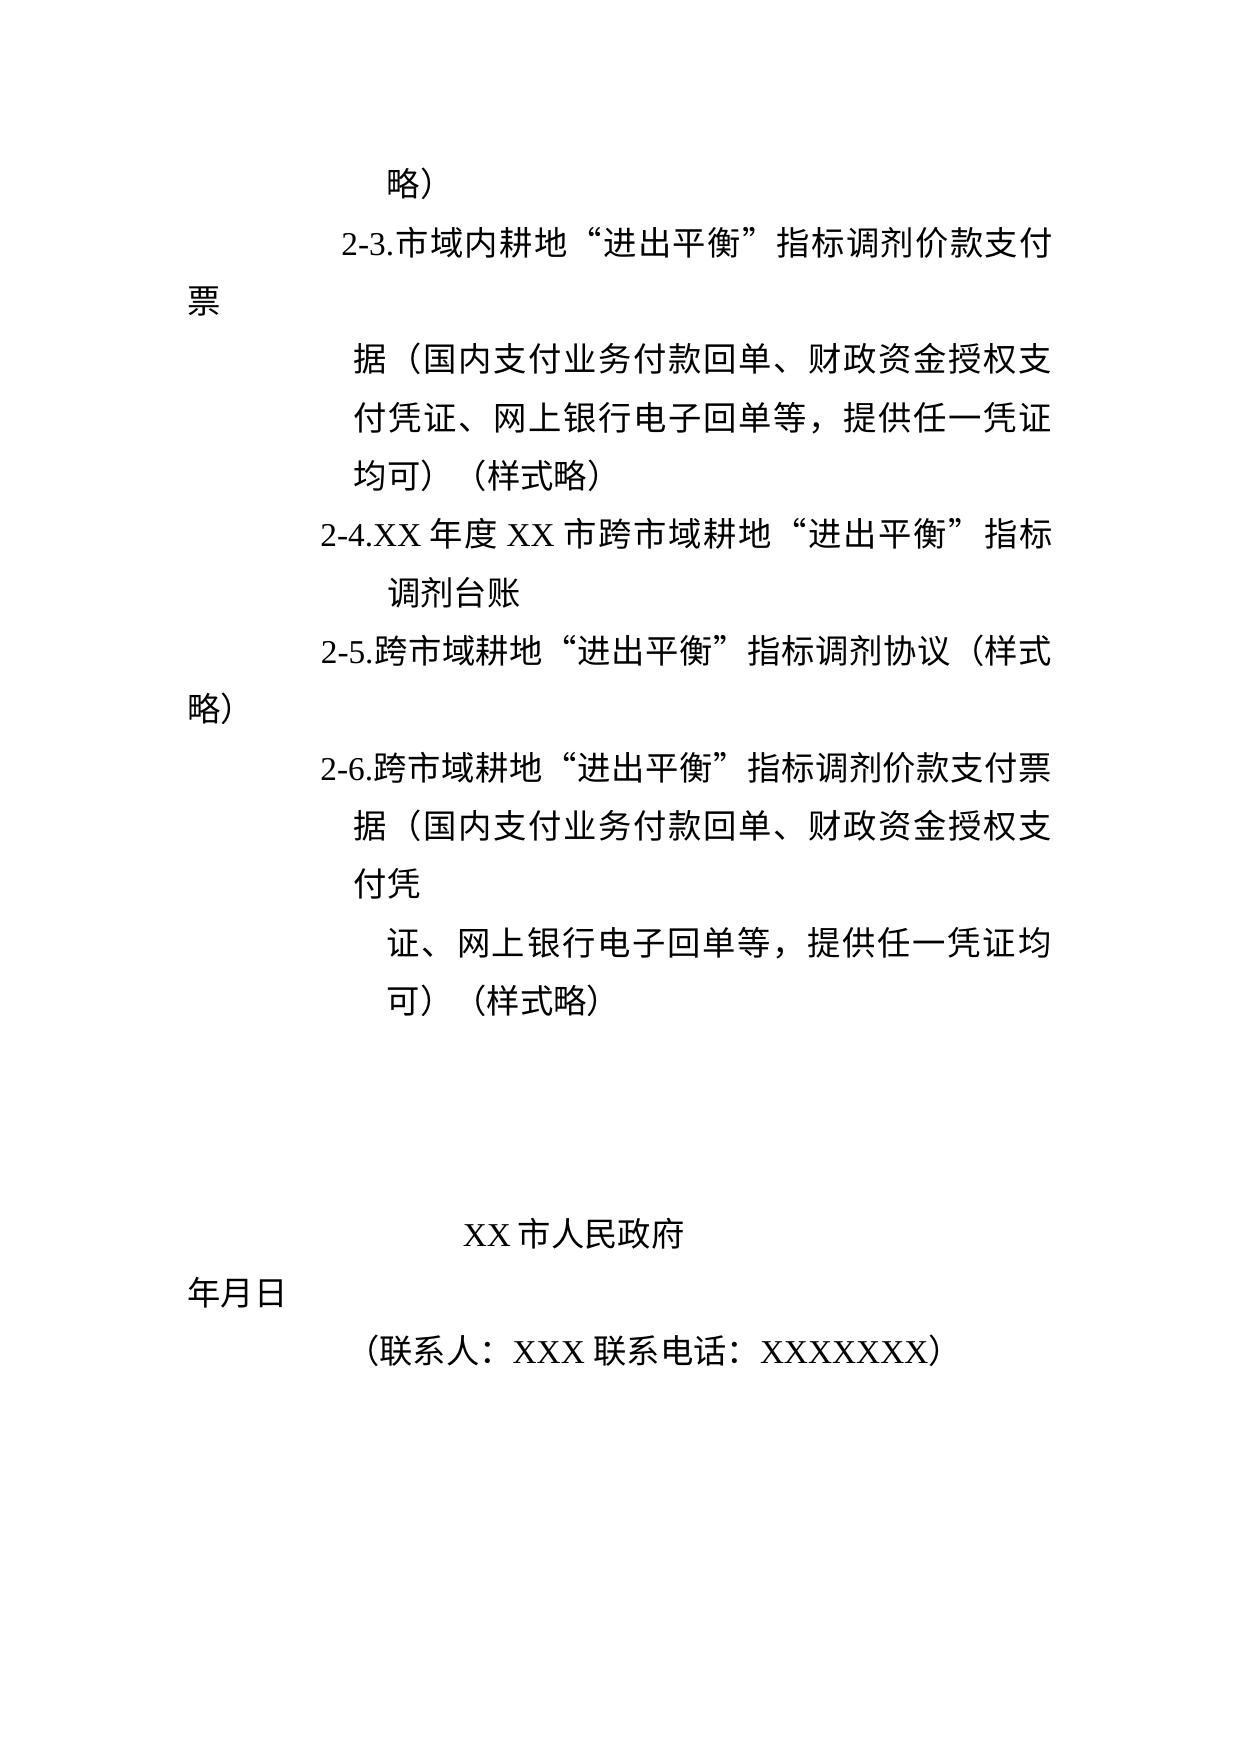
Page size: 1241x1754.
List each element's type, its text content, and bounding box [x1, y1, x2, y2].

text 年月日 [187, 1258, 1053, 1317]
text 2-5.跨市域耕地“进出平衡”指标调剂协议（样式略） [187, 617, 1053, 733]
text 证、网上银行电子回单等，提供任一凭证均可）（样式略） [387, 908, 1053, 1025]
text XX市人民政府 [187, 1200, 1053, 1258]
text 2-4.XX年度XX市跨市域耕地“进出平衡”指标调剂台账 [320, 500, 1053, 617]
text 2-6.跨市域耕地“进出平衡”指标调剂价款支付票据（国内支付业务付款回单、财政资金授权支付凭 [320, 733, 1053, 908]
text 据（国内支付业务付款回单、财政资金授权支付凭证、网上银行电子回单等，提供任一凭证均可）（样式略） [353, 325, 1053, 500]
text 略） [387, 150, 1053, 208]
text 2-3.市域内耕地“进出平衡”指标调剂价款支付票 [187, 208, 1053, 325]
text （联系人：XXX 联系电话：XXXXXXX） [187, 1317, 1053, 1375]
